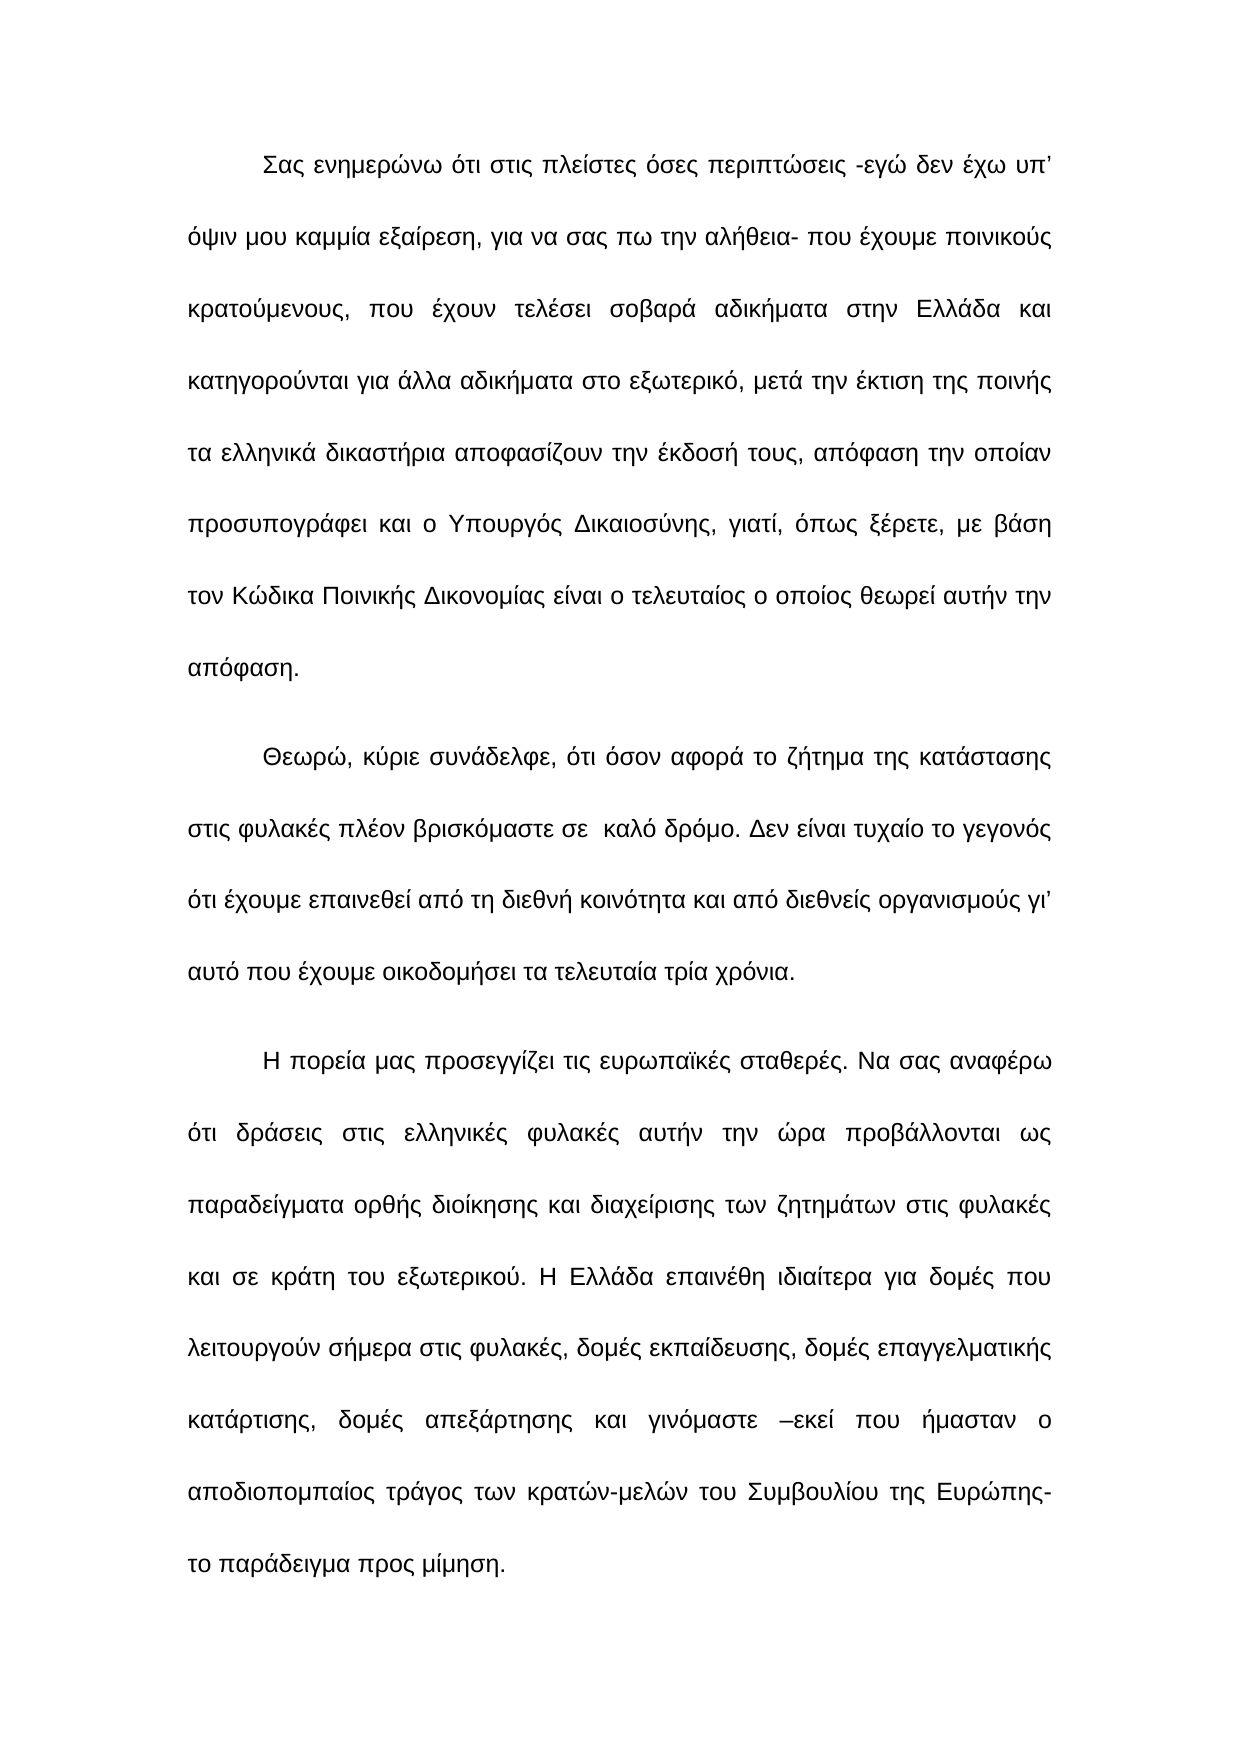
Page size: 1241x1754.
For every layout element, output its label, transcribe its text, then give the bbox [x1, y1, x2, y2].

text Η πορεία μας προσεγγίζει τις ευρωπαϊκές σταθερές. Να σας αναφέρω ότι δράσεις στις ελληνικές φυλακές αυτήν την ώρα προβάλλονται ως παραδείγματα ορθής διοίκησης και διαχείρισης των ζητημάτων στις φυλακές και σε κράτη του εξωτερικού. Η Ελλάδα επαινέθη ιδιαίτερα για δομές που λειτουργούν σήμερα στις φυλακές, δομές εκπαίδευσης, δομές επαγγελματικής κατάρτισης, δομές απεξάρτησης και γινόμαστε –εκεί που ήμασταν ο αποδιοπομπαίος τράγος των κρατών-μελών του Συμβουλίου της Ευρώπης- το παράδειγμα προς μίμηση. [187, 1046, 1053, 1578]
text Θεωρώ, κύριε συνάδελφε, ότι όσον αφορά το ζήτημα της κατάστασης στις φυλακές πλέον βρισκόμαστε σε καλό δρόμο. Δεν είναι τυχαίο το γεγονός ότι έχουμε επαινεθεί από τη διεθνή κοινότητα και από διεθνείς οργανισμούς γι’ αυτό που έχουμε οικοδομήσει τα τελευταία τρία χρόνια. [187, 742, 1053, 986]
text Σας ενημερώνω ότι στις πλείστες όσες περιπτώσεις -εγώ δεν έχω υπ’ όψιν μου καμμία εξαίρεση, για να σας πω την αλήθεια- που έχουμε ποινικούς κρατούμενους, που έχουν τελέσει σοβαρά αδικήματα στην Ελλάδα και κατηγορούνται για άλλα αδικήματα στο εξωτερικό, μετά την έκτιση της ποινής τα ελληνικά δικαστήρια αποφασίζουν την έκδοσή τους, απόφαση την οποίαν προσυπογράφει και ο Υπουργός Δικαιοσύνης, γιατί, όπως ξέρετε, με βάση τον Κώδικα Ποινικής Δικονομίας είναι ο τελευταίος ο οποίος θεωρεί αυτήν την απόφαση. [187, 150, 1053, 682]
